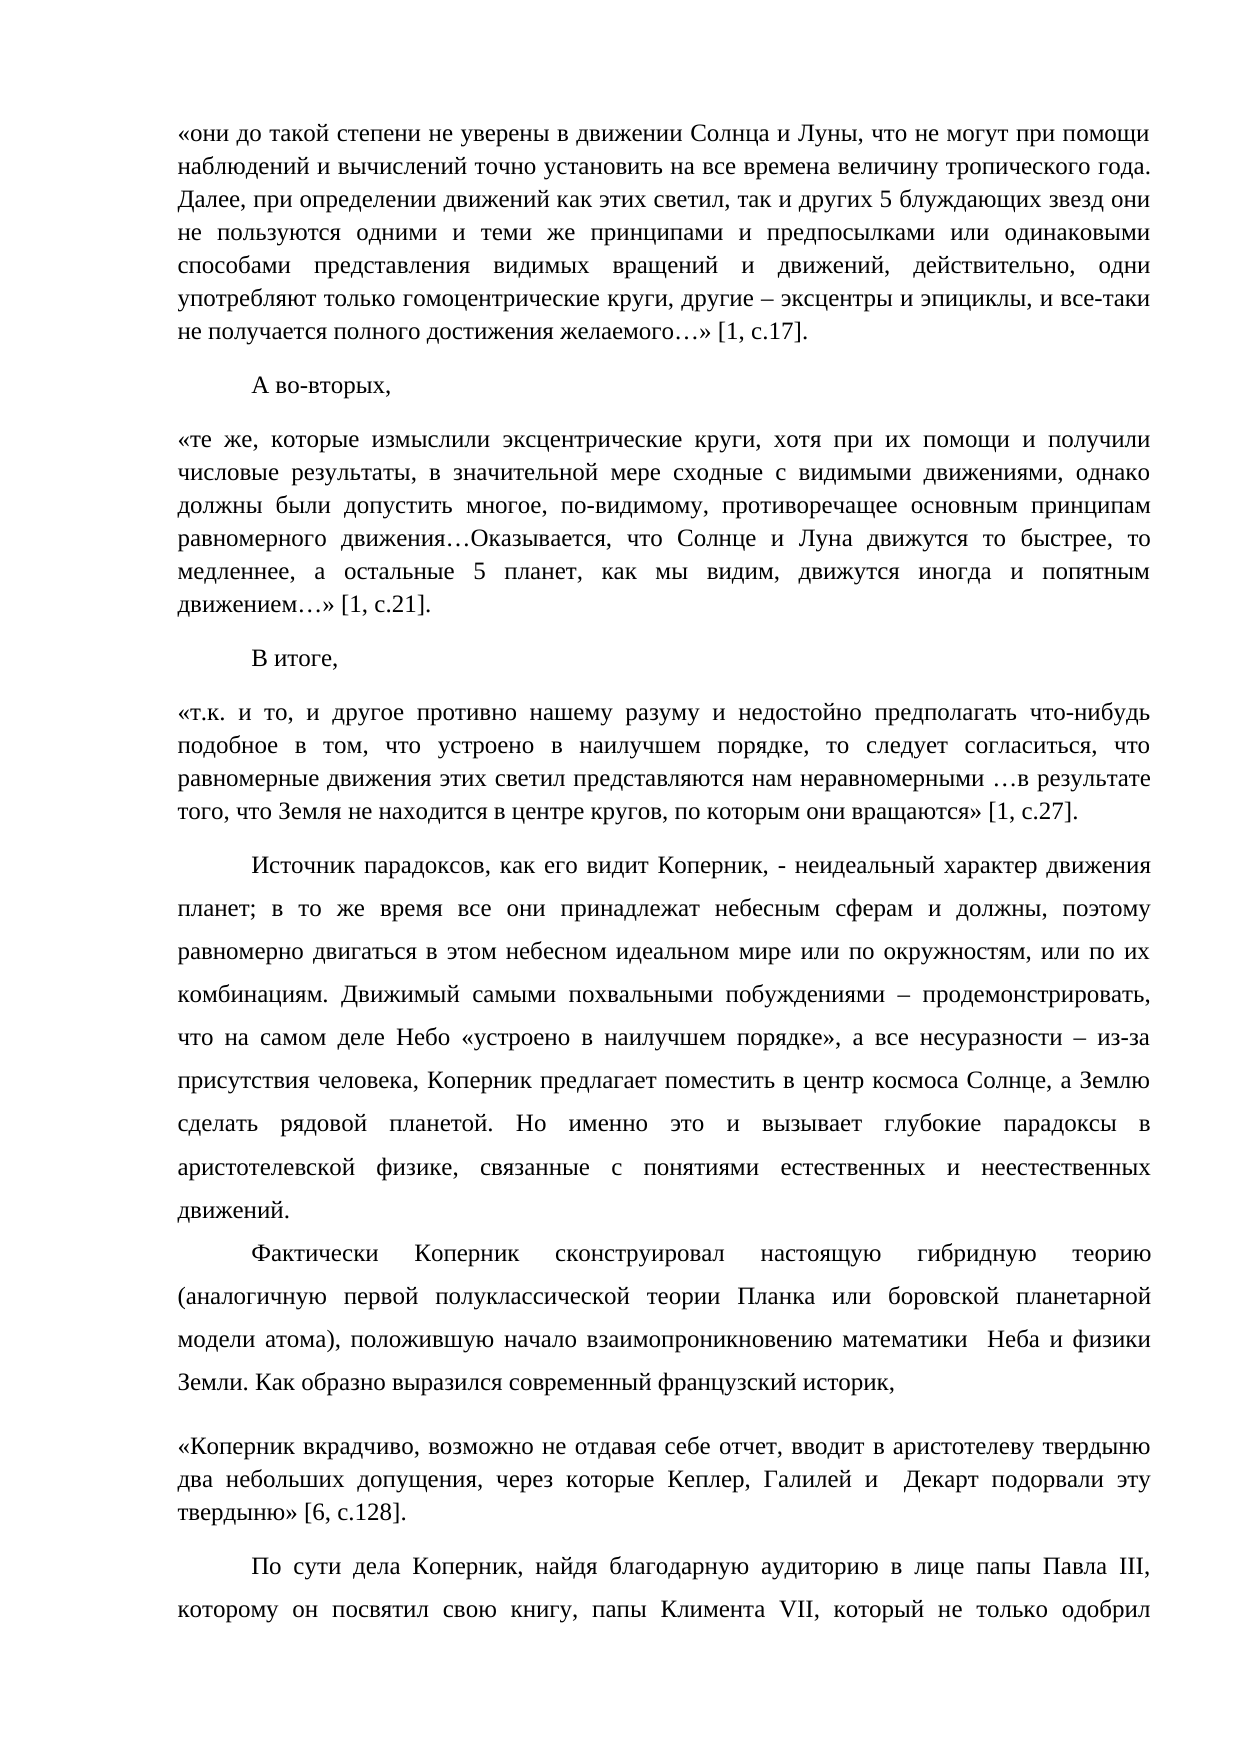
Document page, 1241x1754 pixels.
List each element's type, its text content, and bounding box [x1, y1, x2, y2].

text «Коперник вкрадчиво, возможно не отдавая себе отчет, вводит в аристотелеву твердыню два небольших допущения, через которые Кеплер, Галилей и Декарт подорвали эту твердыню» [6, с.128]. [177, 1431, 1152, 1526]
text В итоге, [177, 643, 1152, 672]
text «они до такой степени не уверены в движении Солнца и Луны, что не могут при помощи наблюдений и вычислений точно установить на все времена величину тропического года. Далее, при определении движений как этих светил, так и других 5 блуждающих звезд они не пользуются одними и теми же принципами и предпосылками или одинаковыми способами представления видимых вращений и движений, действительно, одни употребляют только гомоцентрические круги, другие – эксцентры и эпициклы, и все-таки не получается полного достижения желаемого…» [1, с.17]. [177, 118, 1152, 345]
text Источник парадоксов, как его видит Коперник, - неидеальный характер движения планет; в то же время все они принадлежат небесным сферам и должны, поэтому равномерно двигаться в этом небесном идеальном мире или по окружностям, или по их комбинациям. Движимый самыми похвальными побуждениями – продемонстрировать, что на самом деле Небо «устроено в наилучшем порядке», а все несуразности – из-за присутствия человека, Коперник предлагает поместить в центр космоса Солнце, а Землю сделать рядовой планетой. Но именно это и вызывает глубокие парадоксы в аристотелевской физике, связанные с понятиями естественных и неестественных движений. Фактически Коперник сконструировал настоящую гибридную теорию (аналогичную первой полуклассической теории Планка или боровской планетарной модели атома), положившую начало взаимопроникновению математики Неба и физики Земли. Как образно выразился современный французский историк, [177, 850, 1152, 1396]
text «те же, которые измыслили эксцентрические круги, хотя при их помощи и получили числовые результаты, в значительной мере сходные с видимыми движениями, однако должны были допустить многое, по-видимому, противоречащее основным принципам равномерного движения…Оказывается, что Солнце и Луна движутся то быстрее, то медленнее, а остальные 5 планет, как мы видим, движутся иногда и попятным движением…» [1, с.21]. [177, 424, 1152, 618]
text «т.к. и то, и другое противно нашему разуму и недостойно предполагать что-нибудь подобное в том, что устроено в наилучшем порядке, то следует согласиться, что равномерные движения этих светил представляются нам неравномерными …в результате того, что Земля не находится в центре кругов, по которым они вращаются» [1, с.27]. [177, 697, 1152, 824]
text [177, 1551, 1152, 1623]
text А во-вторых, [177, 370, 1152, 399]
